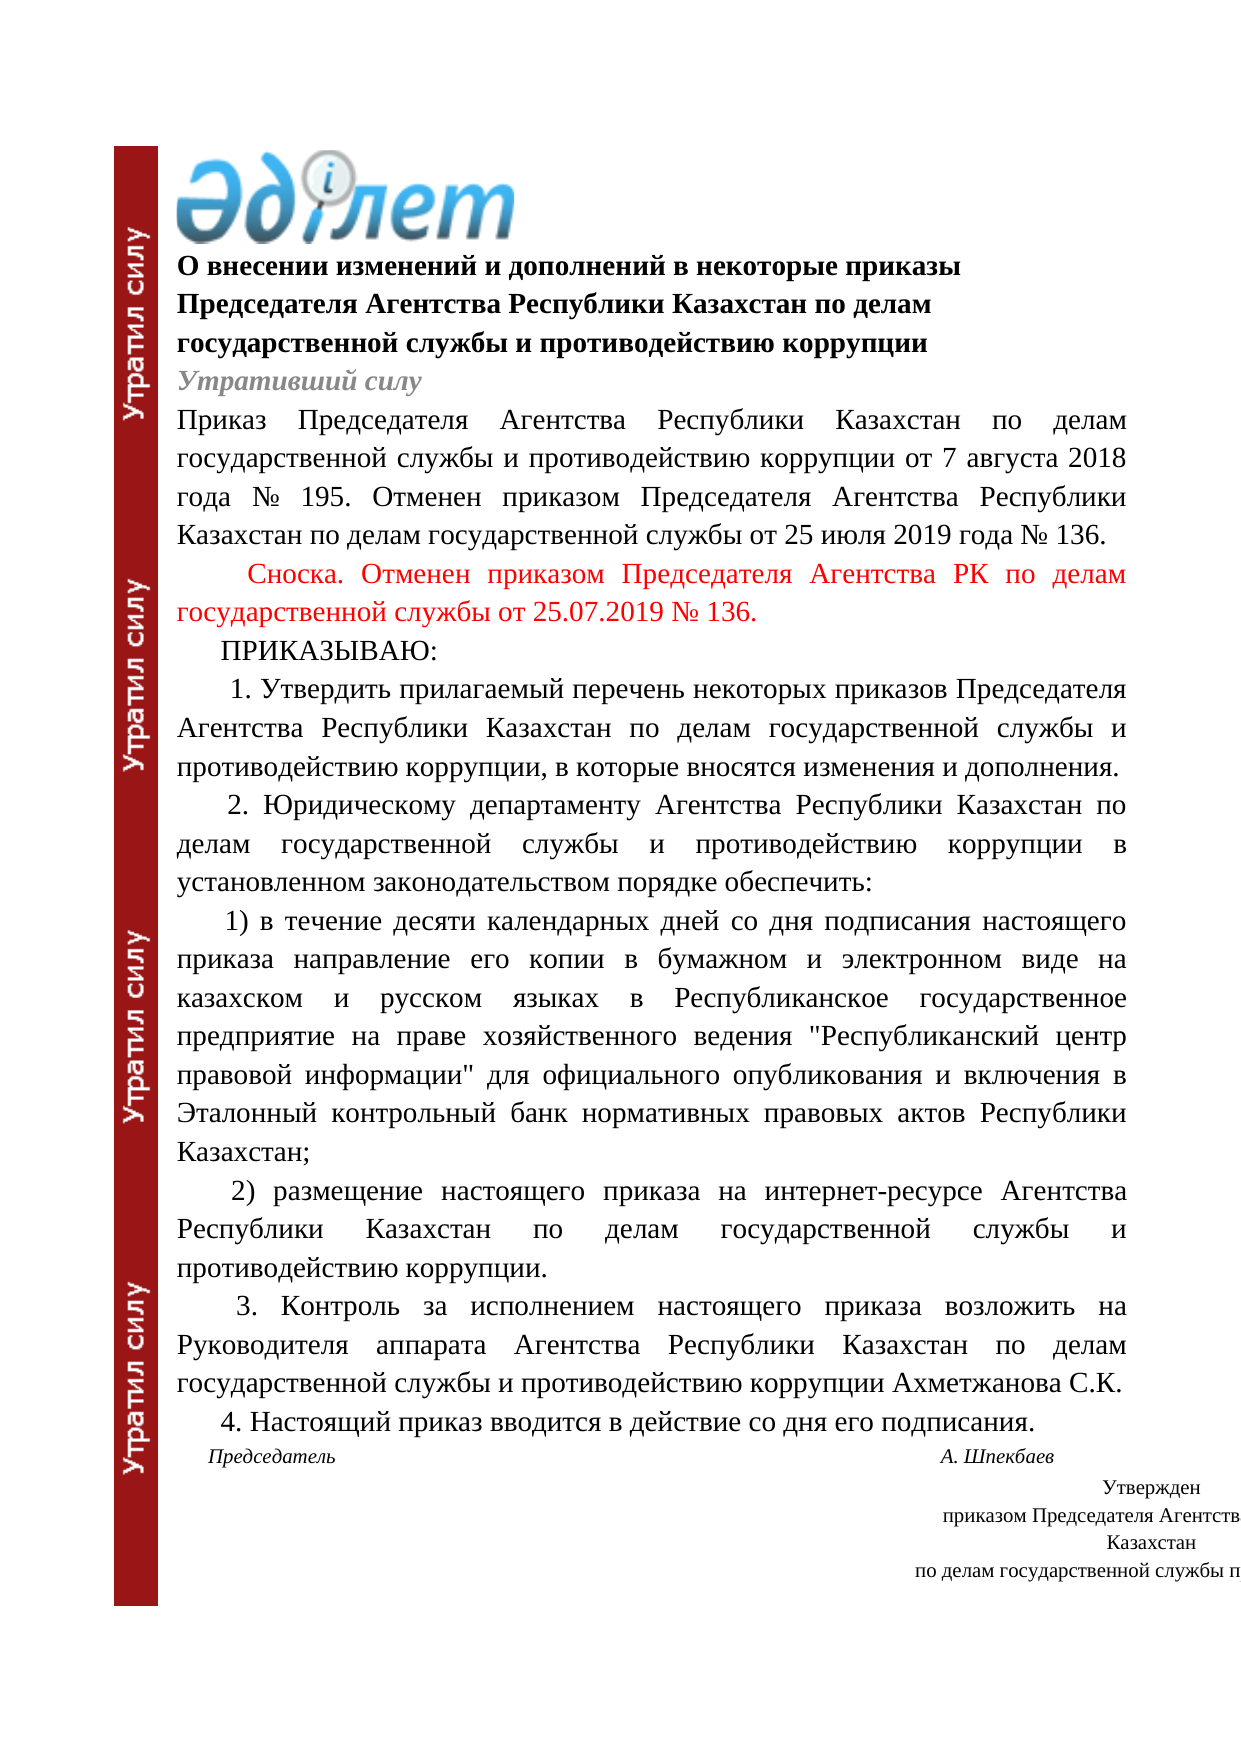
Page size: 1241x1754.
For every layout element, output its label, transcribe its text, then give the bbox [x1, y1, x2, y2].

picture [114, 1583, 158, 1606]
text 4. Настоящий приказ вводится в действие со дня его подписания. [112, 1404, 1128, 1437]
text 2) размещение настоящего приказа на интернет-ресурсе Агентства Республики Казахстан по делам государственной службы и противодействию коррупции. [112, 1173, 1128, 1283]
picture [114, 397, 158, 402]
table_header [101, 1474, 912, 1583]
text Утративший силу [112, 363, 1128, 397]
text Приказ Председателя Агентства Республики Казахстан по делам государственной службы и противодействию коррупции от 7 августа 2018 года № 195. Отменен приказом Председателя Агентства Республики Казахстан по делам государственной службы от 25 июля 2019 года № 136. [112, 402, 1128, 551]
picture [114, 898, 158, 903]
table_header Утвержден приказом Председателя Агентства Республики Казахстан по делам государственной службы противодействию коррупции от 7 августа 2018 года № 195 [912, 1474, 1240, 1583]
picture [114, 1437, 158, 1443]
picture [176, 150, 515, 244]
picture [114, 551, 158, 556]
picture [114, 628, 158, 633]
text 3. Контроль за исполнением настоящего приказа возложить на Руководителя аппарата Агентства Республики Казахстан по делам государственной службы и противодействию коррупции Ахметжанова С.К. [112, 1288, 1128, 1399]
picture [114, 1399, 158, 1404]
text 2. Юридическому департаменту Агентства Республики Казахстан по делам государственной службы и противодействию коррупции в установленном законодательством порядке обеспечить: [112, 787, 1128, 898]
picture [114, 1168, 158, 1173]
text Сноска. Отменен приказом Председателя Агентства РК по делам государственной службы от 25.07.2019 № 136. [112, 556, 1128, 628]
picture [114, 1283, 158, 1288]
text ПРИКАЗЫВАЮ: [112, 633, 1128, 667]
picture [114, 782, 158, 787]
text О внесении изменений и дополнений в некоторые приказы Председателя Агентства Республики Казахстан по делам государственной службы и противодействию коррупции [112, 248, 1128, 358]
table_header А. Шпекбаев [939, 1443, 1240, 1473]
picture [114, 358, 158, 363]
picture [114, 146, 158, 248]
text 1. Утвердить прилагаемый перечень некоторых приказов Председателя Агентства Республики Казахстан по делам государственной службы и противодействию коррупции, в которые вносятся изменения и дополнения. [112, 672, 1128, 782]
text 1) в течение десяти календарных дней со дня подписания настоящего приказа направление его копии в бумажном и электронном виде на казахском и русском языках в Республиканское государственное предприятие на праве хозяйственного ведения "Республиканский центр правовой информации" для официального опубликования и включения в Эталонный контрольный банк нормативных правовых актов Республики Казахстан; [112, 903, 1128, 1168]
picture [114, 667, 158, 672]
table_header Председатель [101, 1443, 939, 1473]
